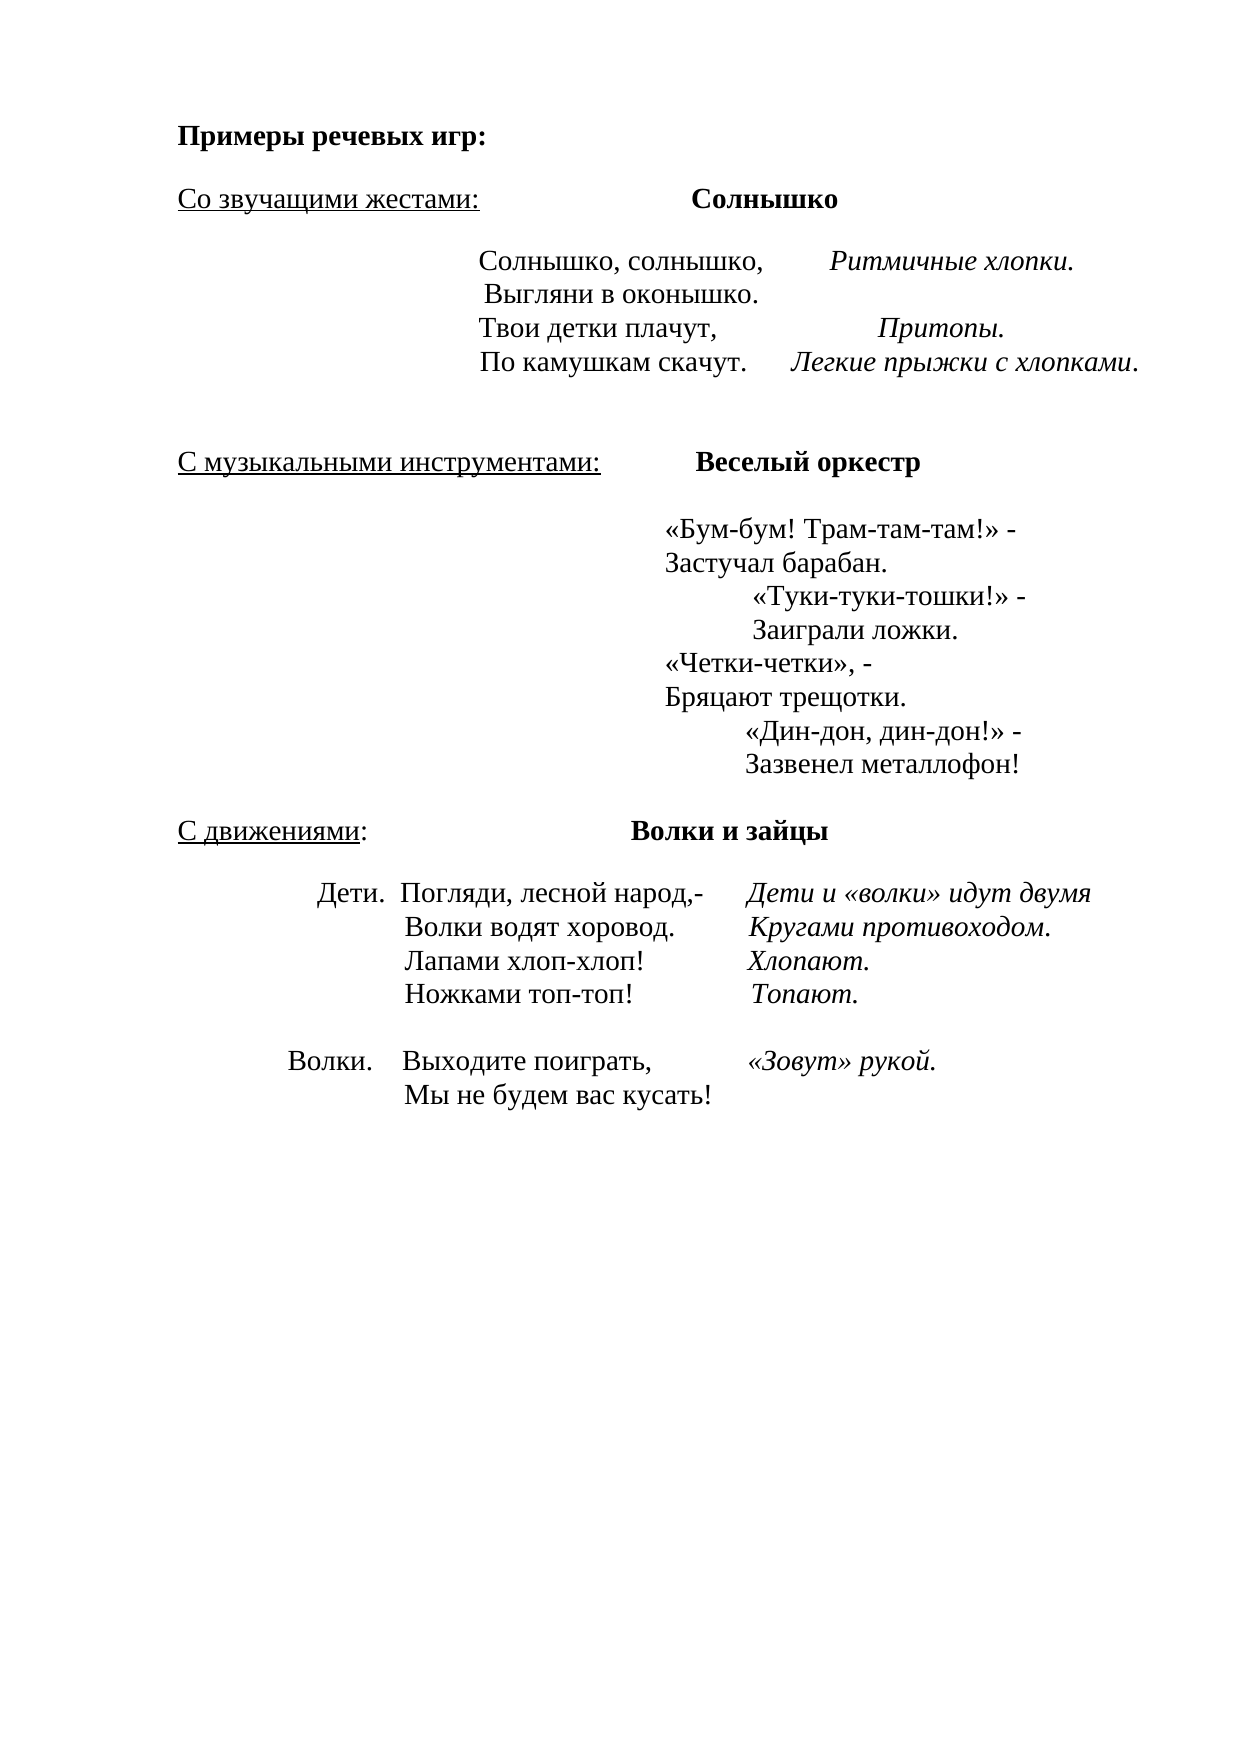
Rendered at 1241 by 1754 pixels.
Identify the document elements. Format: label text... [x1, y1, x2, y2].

text С музыкальными инструментами: Веселый оркестр [177, 444, 1152, 478]
text Бряцают трещотки. [177, 679, 1152, 713]
text По камушкам скачут. Легкие прыжки с хлопками. [177, 344, 1152, 377]
text Выгляни в оконышко. [177, 277, 1152, 310]
text «Бум-бум! Трам-там-там!» - [177, 511, 1152, 545]
text Ножками топ-топ! Топают. [177, 976, 1152, 1010]
text Солнышко, солнышко, Ритмичные хлопки. [177, 243, 1152, 277]
text Твои детки плачут, Притопы. [177, 310, 1152, 344]
text «Туки-туки-тошки!» - [177, 578, 1152, 612]
text «Четки-четки», - [177, 646, 1152, 679]
text Зазвенел металлофон! [177, 746, 1152, 780]
text Волки водят хоровод. Кругами противоходом. [177, 909, 1152, 943]
text Мы не будем вас кусать! [177, 1077, 1152, 1110]
text Лапами хлоп-хлоп! Хлопают. [177, 943, 1152, 976]
text Дети. Погляди, лесной народ,- Дети и «волки» идут двумя [177, 876, 1152, 909]
text Застучал барабан. [177, 545, 1152, 578]
text Примеры речевых игр: [177, 118, 1152, 152]
text «Дин-дон, дин-дон!» - [177, 713, 1152, 746]
text Со звучащими жестами: Солнышко [177, 181, 1152, 214]
text Заиграли ложки. [177, 612, 1152, 646]
text Волки. Выходите поиграть, «Зовут» рукой. [177, 1043, 1152, 1077]
text С движениями: Волки и зайцы [177, 813, 1152, 847]
